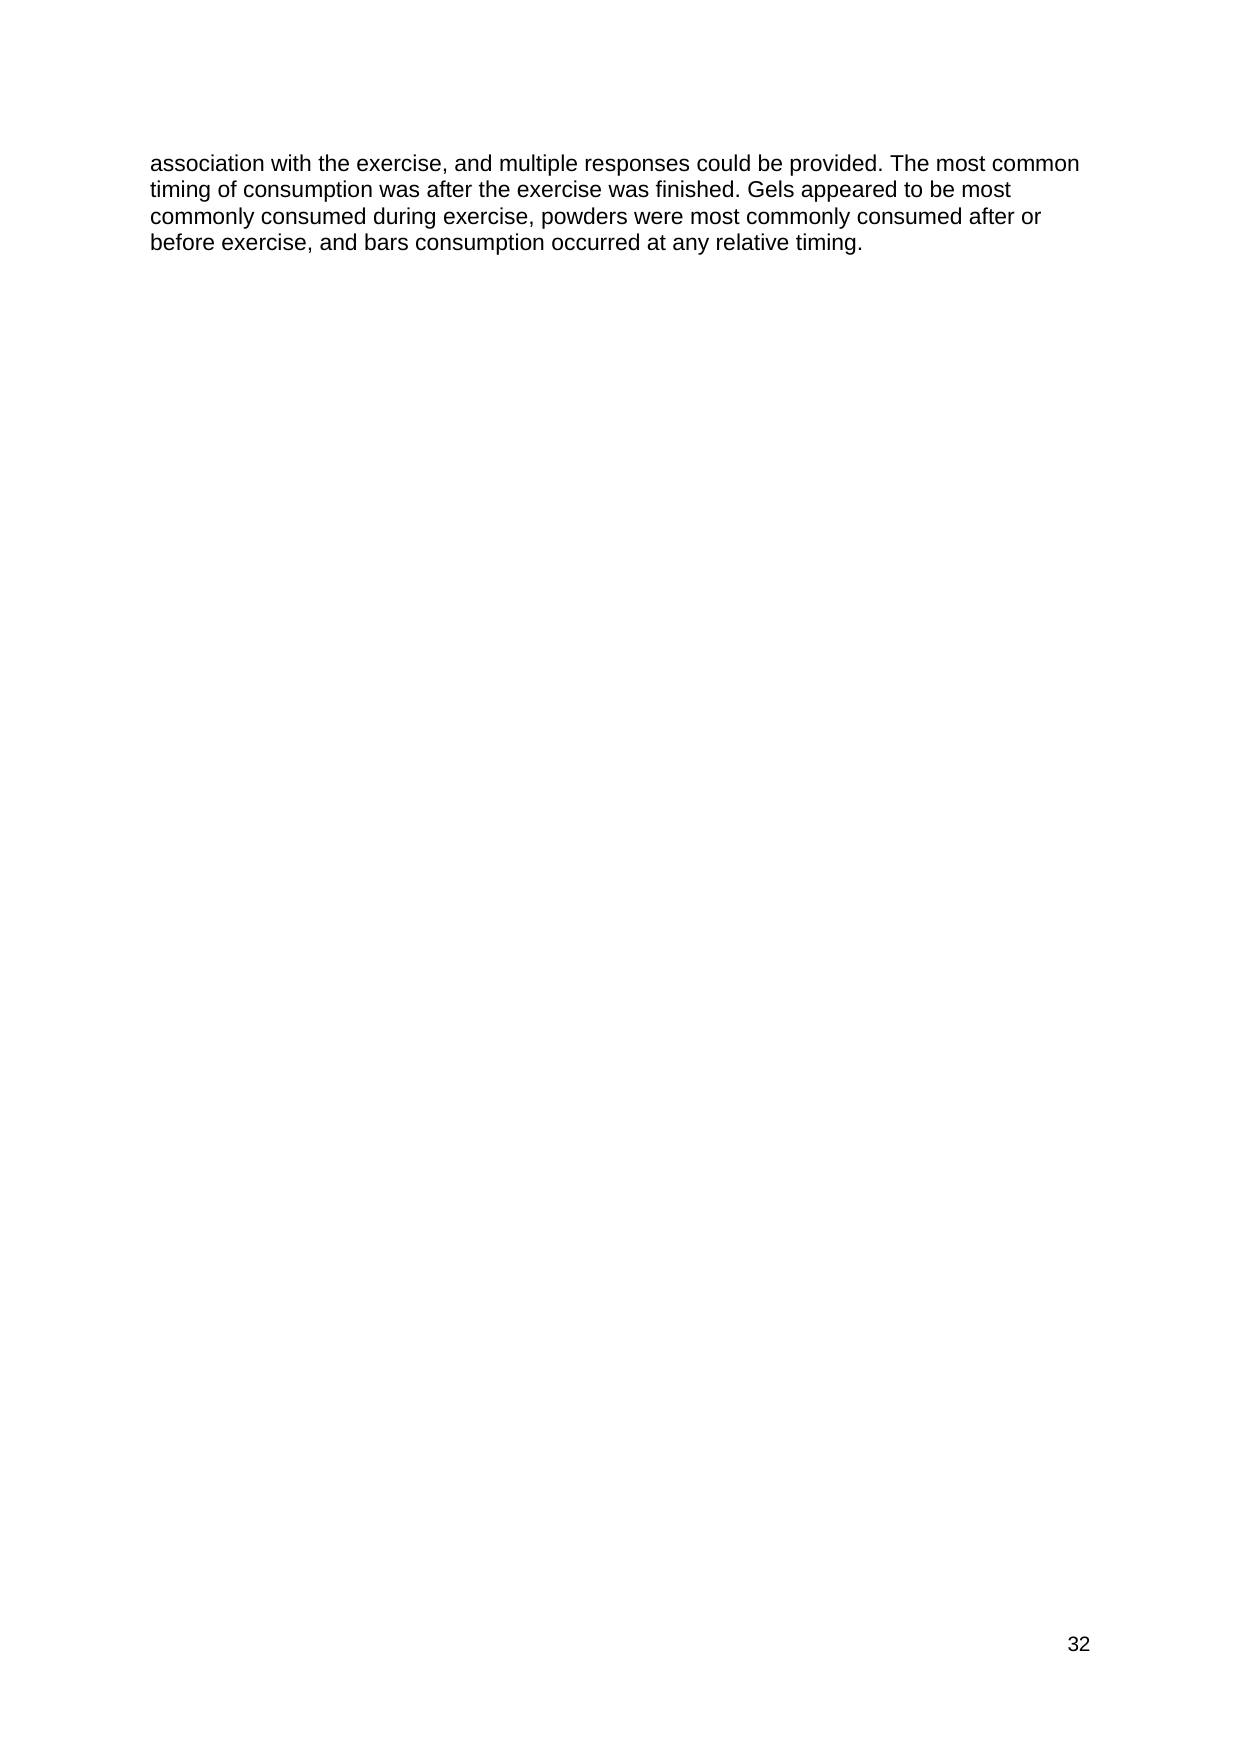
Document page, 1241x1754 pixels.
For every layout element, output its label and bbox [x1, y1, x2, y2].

text [150, 150, 1090, 255]
